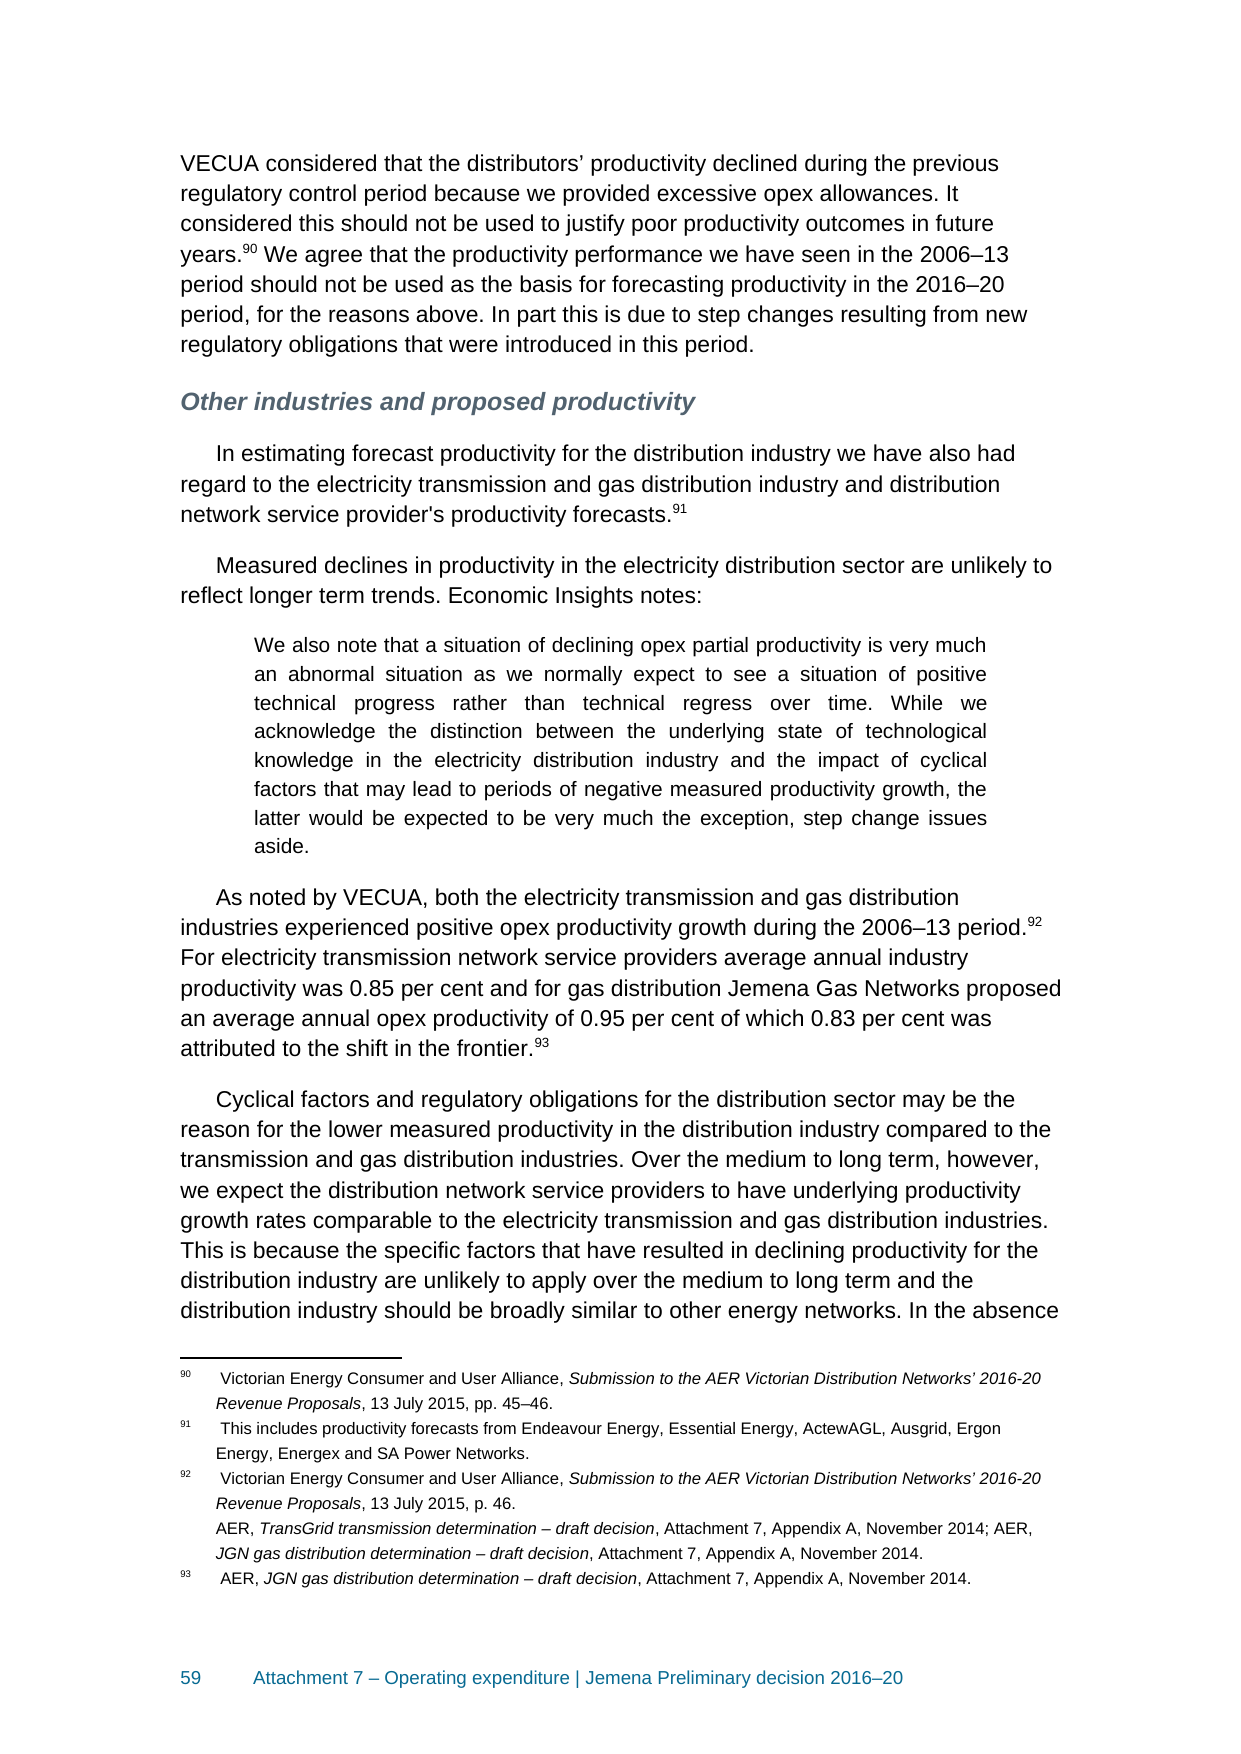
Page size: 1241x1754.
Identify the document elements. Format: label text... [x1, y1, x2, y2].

picture [695, 1674, 699, 1684]
text We also note that a situation of declining opex partial productivity is very much an abnormal situation as we normally expect to see a situation of positive technical progress rather than technical regress over time. While we acknowledge the distinction between the underlying state of technological knowledge in the electricity distribution industry and the impact of cyclical factors that may lead to periods of negative measured productivity growth, the latter would be expected to be very much the exception, step change issues aside. [254, 633, 988, 858]
list As noted by VECUA, both the electricity transmission and gas distribution industries experienced positive opex productivity growth during the 2006–13 period. For electricity transmission network service providers average annual industry productivity was 0.85 per cent and for gas distribution Jemena Gas Networks proposed an average annual opex productivity of 0.95 per cent of which 0.83 per cent was attributed to the shift in the frontier. [180, 884, 1063, 1061]
picture [296, 1670, 300, 1684]
list In estimating forecast productivity for the distribution industry we have also had regard to the electricity transmission and gas distribution industry and distribution network service provider's productivity forecasts. [180, 440, 1063, 527]
picture [269, 1674, 273, 1684]
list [180, 1086, 1063, 1324]
text VECUA considered that the distributors’ productivity declined during the previous regulatory control period because we provided excessive opex allowances. It considered this should not be used to justify poor productivity outcomes in future years. We agree that the productivity performance we have seen in the 2006–13 period should not be used as the basis for forecasting productivity in the 2016–20 period, for the reasons above. In part this is due to step changes resulting from new regulatory obligations that were introduced in this period. [180, 150, 1063, 358]
subtitle Other industries and proposed productivity [180, 386, 1063, 415]
list Measured declines in productivity in the electricity distribution sector are unlikely to reflect longer term trends. Economic Insights notes: [180, 552, 1063, 608]
